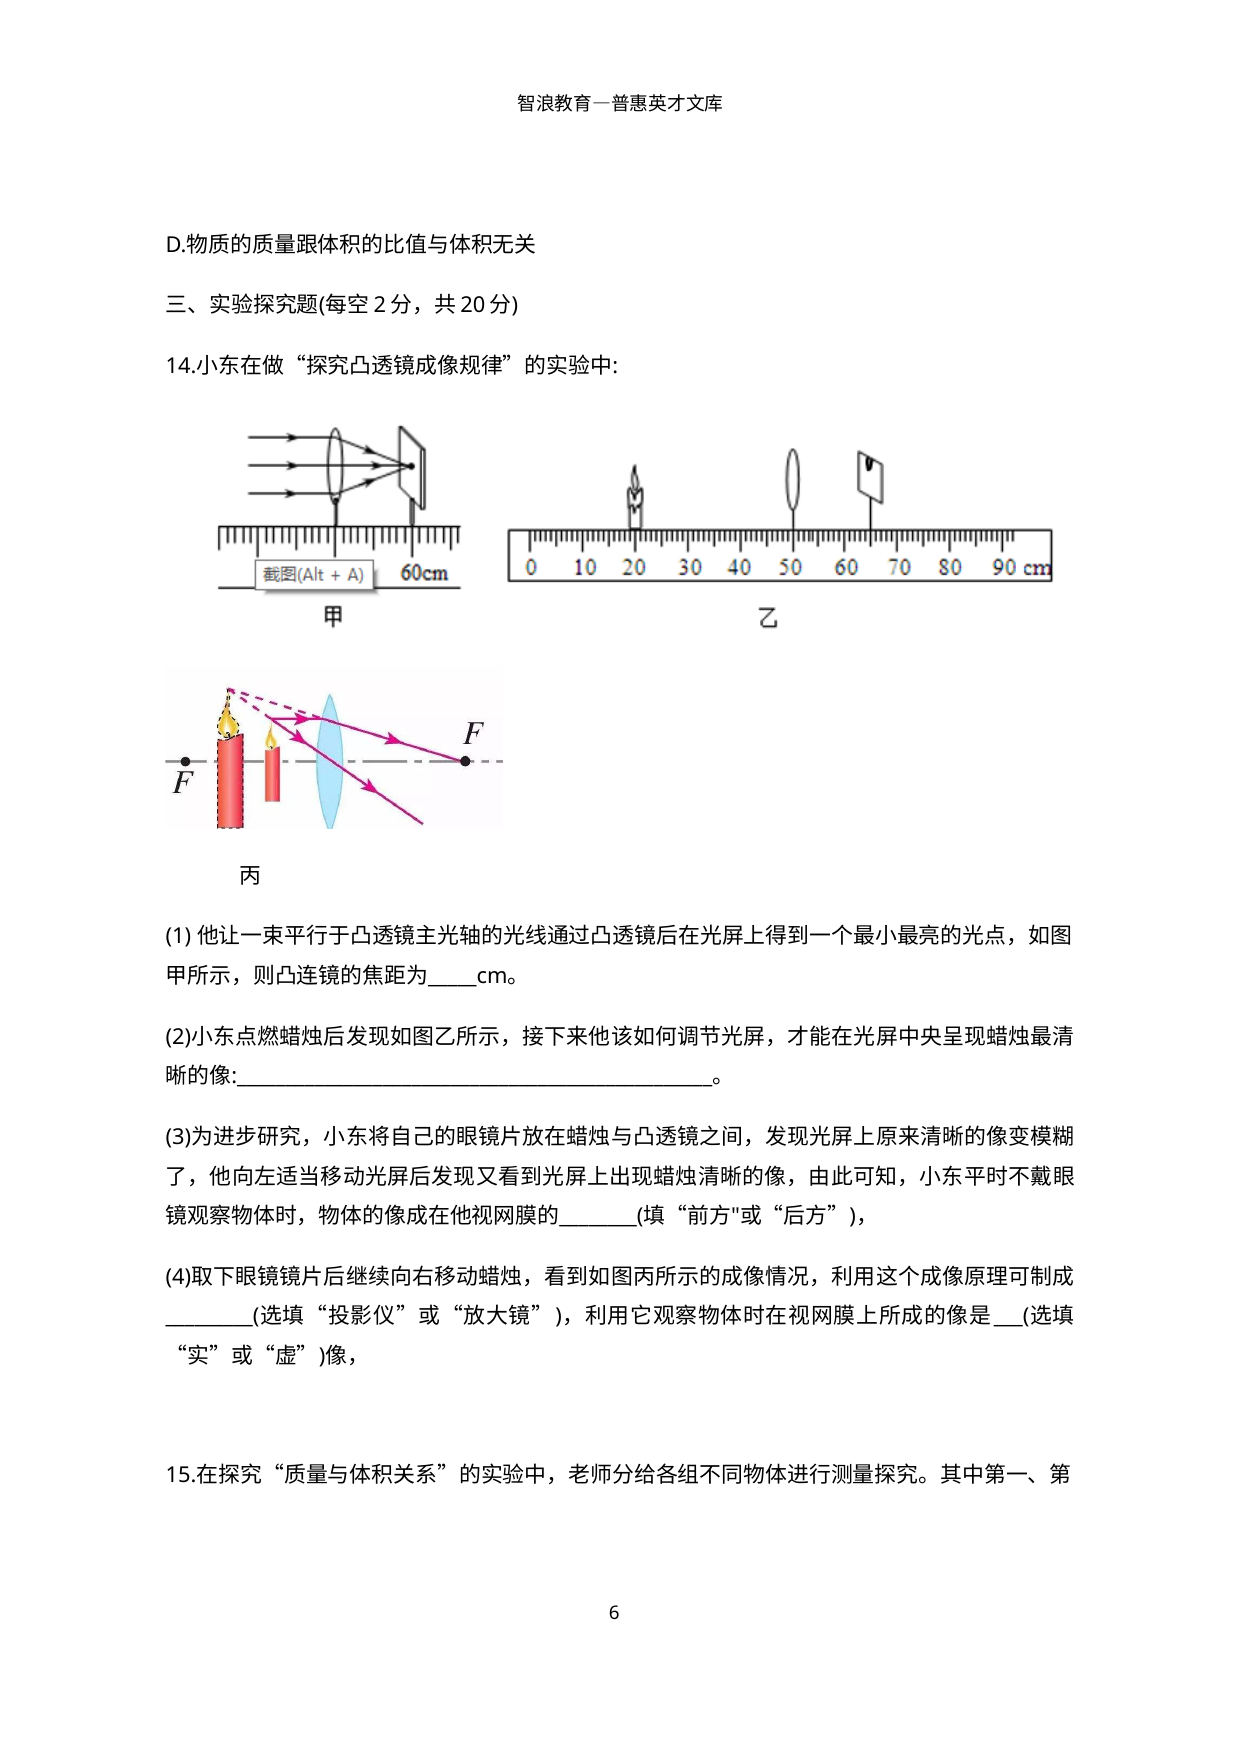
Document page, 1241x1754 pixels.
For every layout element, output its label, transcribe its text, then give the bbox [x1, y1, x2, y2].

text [165, 1457, 1075, 1488]
text (3)为进步研究，小东将自己的眼镜片放在蜡烛与凸透镜之间，发现光屏上原来清晰的像变模糊了，他向左适当移动光屏后发现又看到光屏上出现蜡烛清晰的像，由此可知，小东平时不戴眼镜观察物体时，物体的像成在他视网膜的________(填“前方"或“后方”)， [165, 1119, 1075, 1230]
text (1) 他让一束平行于凸透镜主光轴的光线通过凸透镜后在光屏上得到一个最小最亮的光点，如图甲所示，则凸连镜的焦距为_____cm。 [165, 918, 1075, 990]
text 14.小东在做“探究凸透镜成像规律”的实验中: [165, 348, 1075, 380]
picture [165, 408, 1075, 637]
picture [165, 666, 503, 829]
text 三、实验探究题(每空2分，共20分) [165, 287, 1075, 319]
text 丙 [165, 858, 1075, 890]
text (2)小东点燃蜡烛后发现如图乙所示，接下来他该如何调节光屏，才能在光屏中央呈现蜡烛最清晰的像:_________________________________________________。 [165, 1019, 1075, 1090]
text (4)取下眼镜镜片后继续向右移动蜡烛，看到如图丙所示的成像情况，利用这个成像原理可制成_________(选填“投影仪”或“放大镜”)，利用它观察物体时在视网膜上所成的像是___(选填“实”或“虚”)像， [165, 1259, 1075, 1370]
text D.物质的质量跟体积的比值与体积无关 [165, 227, 1075, 259]
